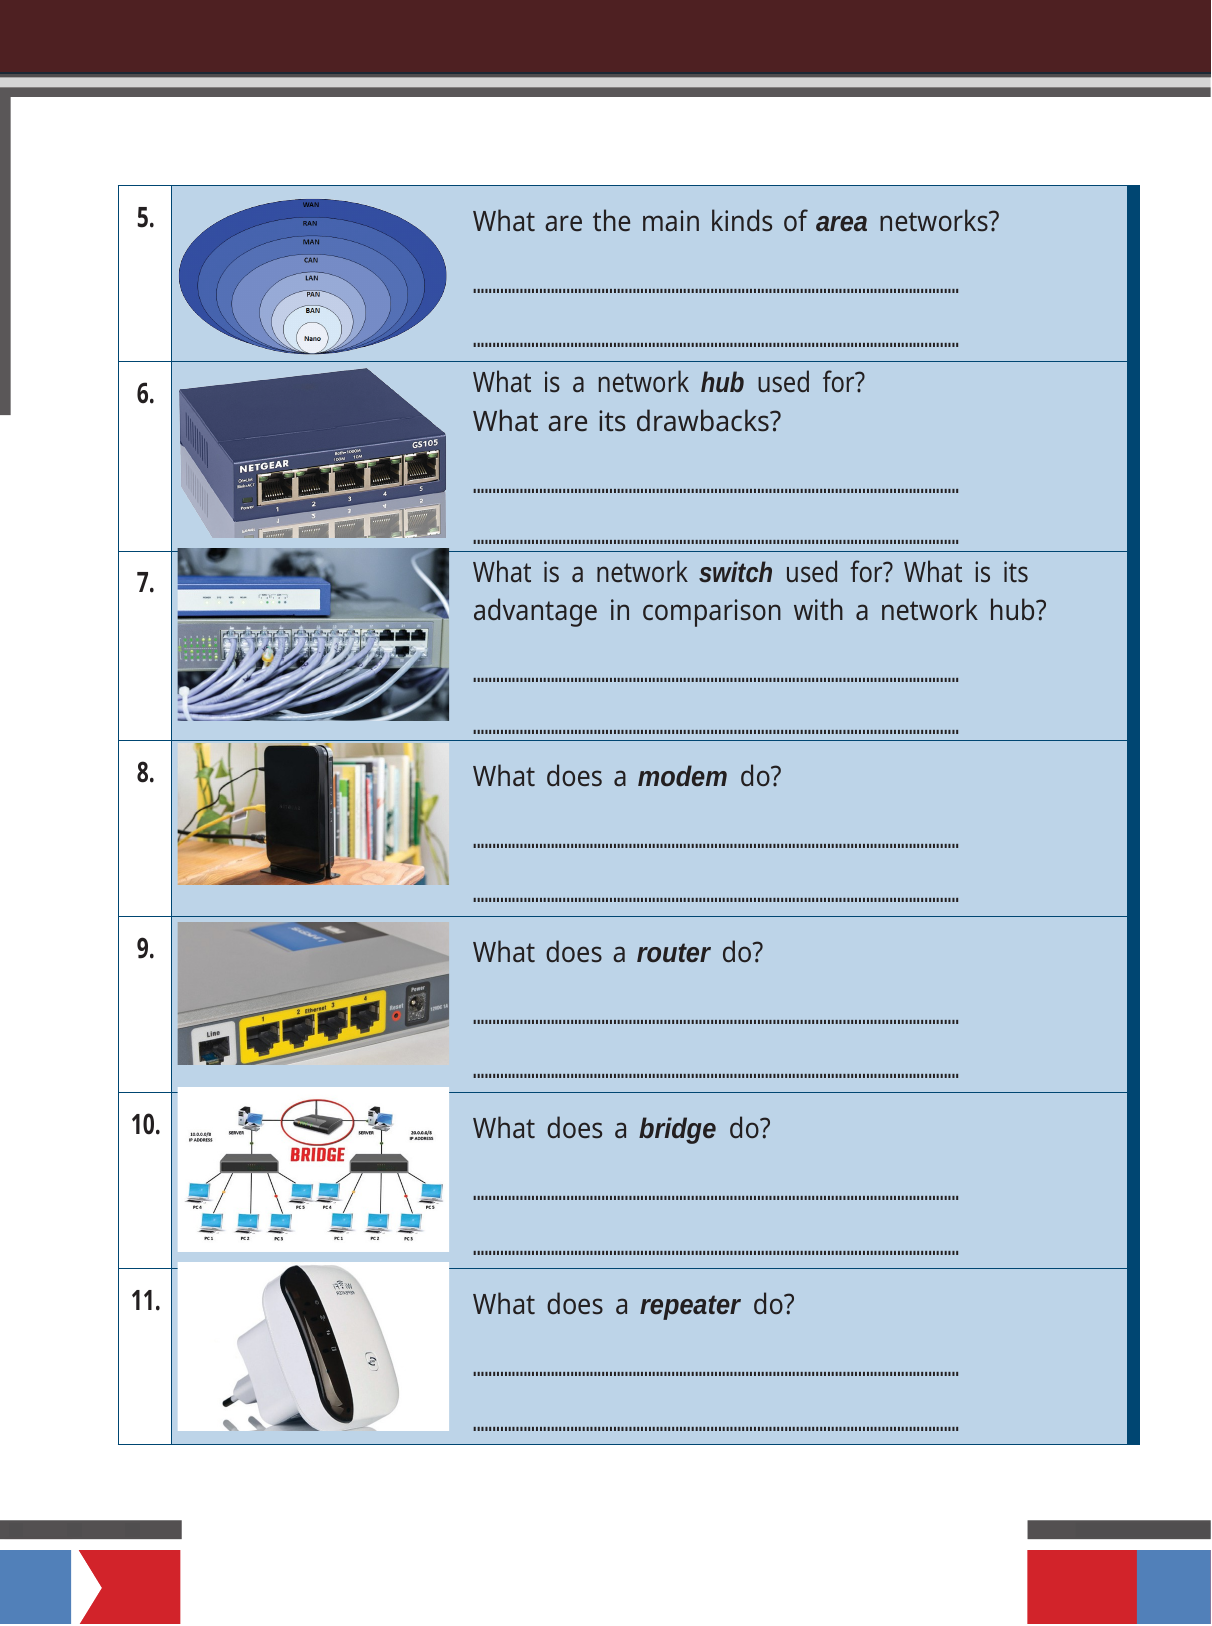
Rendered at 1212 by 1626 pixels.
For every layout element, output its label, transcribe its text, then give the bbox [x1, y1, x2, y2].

table_cell 6. [119, 362, 171, 551]
table_cell 9. [119, 917, 171, 1092]
table_cell What does a router do? ............................................................................................................................. ............................................................................................................................. [172, 917, 1127, 1092]
picture [177, 195, 450, 357]
table_cell 10. [119, 1093, 171, 1268]
table_cell What does a modem do? ............................................................................................................................. ............................................................................................................................. [172, 741, 1127, 916]
picture [177, 548, 450, 721]
table_header What are the main kinds of area networks? ............................................................................................................................. ............................................................................................................................. [172, 186, 1127, 361]
picture [177, 1262, 450, 1431]
picture [177, 366, 450, 538]
table_header 5. [119, 186, 171, 361]
table_cell 11. [119, 1269, 171, 1444]
table_cell 8. [119, 741, 171, 916]
picture [177, 922, 450, 1065]
table_cell What does a bridge do? ............................................................................................................................. ............................................................................................................................. [172, 1093, 1127, 1268]
table_cell What does a repeater do? ............................................................................................................................. ............................................................................................................................. [172, 1269, 1127, 1444]
picture [177, 743, 450, 885]
table_cell What is a network hub used for? What are its drawbacks? ............................................................................................................................. ............................................................................................................................. [172, 362, 1127, 551]
table_cell 7. [119, 552, 171, 740]
table_cell What is a network switch used for? What is its advantage in comparison with a network hub? ............................................................................................................................. ............................................................................................................................. [172, 552, 1127, 740]
picture [177, 1087, 450, 1252]
